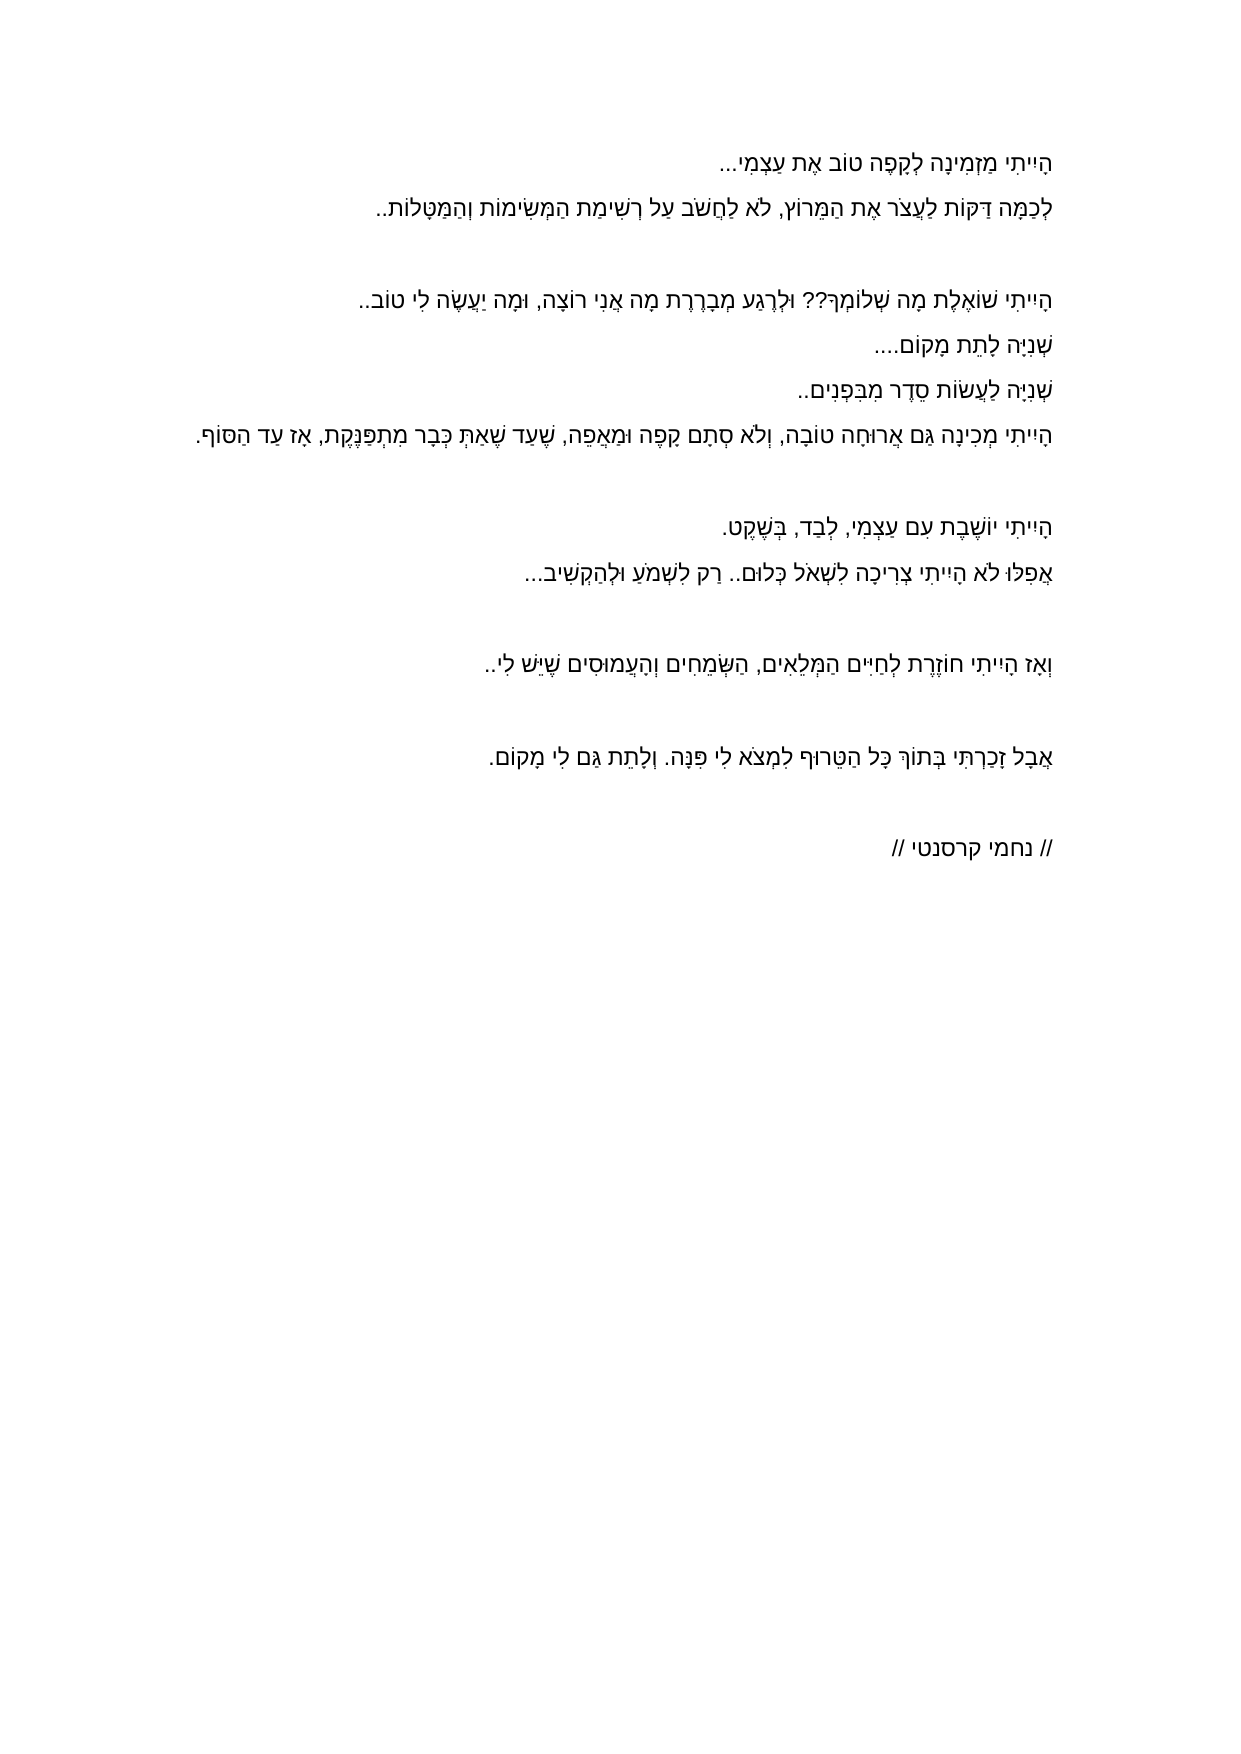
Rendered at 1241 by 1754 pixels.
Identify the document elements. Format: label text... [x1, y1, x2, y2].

text הָיִיתִי מְכִינָה גַּם אֲרוּחָה טוֹבָה, וְלֹא סְתָם קָפֶה וּמַאֲפֵה, שֶׁעַד שֶׁאַתְּ כְּבָר מִתְפַּנֶּקֶת, אָז עַד הַסּוֹף. [187, 422, 1053, 449]
text הָיִיתִי יוֹשֶׁבֶת עִם עַצְמִי, לְבַד, בְּשֶׁקֶט. [187, 514, 1053, 541]
text אֲפִלּוּ לֹא הָיִיתִי צְרִיכָה לִשְׁאֹל כְּלוּם.. רַק לִשְׁמֹעַ וּלְהַקְשִׁיב... [187, 559, 1053, 586]
text // נחמי קרסנטי // [187, 835, 1053, 862]
text אֲבָל זָכַרְתִּי בְּתוֹךְ כָּל הַטֵּרוּף לִמְצֹא לִי פִּנָּה. וְלָתֵת גַּם לִי מָקוֹם. [187, 743, 1053, 770]
text וְאָז הָיִיתִי חוֹזֶרֶת לְחַיִּים הַמְּלֵאִים, הַשְּׂמֵחִים וְהָעֲמוּסִים שֶׁיֵּשׁ לִי.. [187, 651, 1053, 678]
text שְׁנִיָּה לָתֵת מָקוֹם.... [187, 332, 1053, 358]
text לְכַמָּה דַּקּוֹת לַעֲצֹר אֶת הַמֵּרוֹץ, לֹא לַחֲשֹׁב עַל רְשִׁימַת הַמְּשִׂימוֹת וְהַמַּטָּלוֹת.. [187, 195, 1053, 221]
text שְׁנִיָּה לַעֲשׂוֹת סֵדֶר מִבִּפְנִים.. [187, 377, 1053, 404]
text הָיִיתִי שׁוֹאֶלֶת מָה שְׁלוֹמְךָ?? וּלְרֶגַע מְבָרֶרֶת מָה אֲנִי רוֹצָה, וּמָה יַעֲשֶׂה לִי טוֹב.. [187, 287, 1053, 313]
text הָיִיתִי מַזְמִינָה לְקָפֶה טוֹב אֶת עַצְמִי... [187, 150, 1053, 176]
